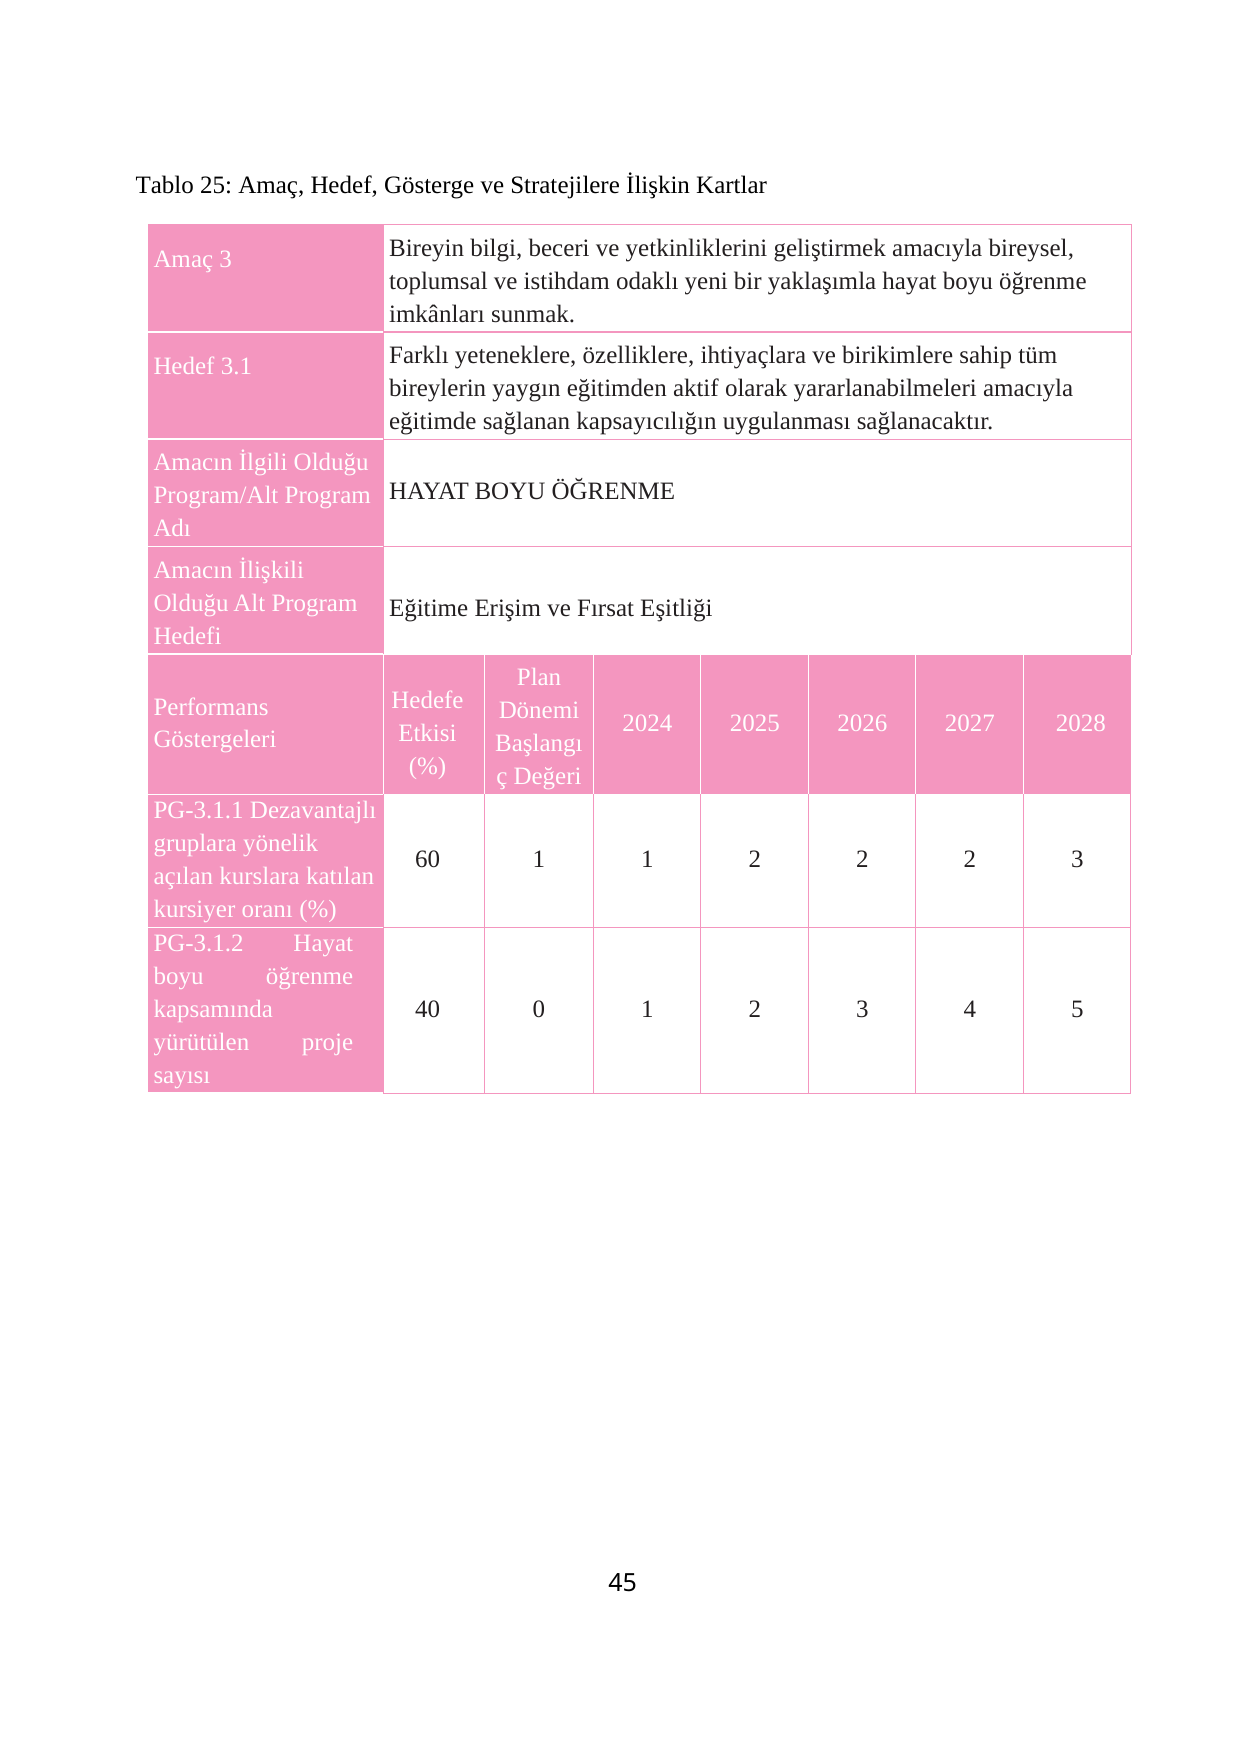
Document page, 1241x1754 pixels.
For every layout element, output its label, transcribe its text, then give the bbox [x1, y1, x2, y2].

table_cell Plan Dönemi Başlangıç Değeri [485, 655, 593, 794]
table_cell Performans Göstergeleri [148, 655, 383, 794]
table_cell 2027 [916, 655, 1023, 794]
table_cell 2 [701, 928, 808, 1092]
table_header Amaç 3 [148, 224, 383, 331]
table_cell 40 [384, 928, 484, 1092]
table_cell 1 [485, 795, 593, 927]
table_header Bireyin bilgi, beceri ve yetkinliklerini geliştirmek amacıyla bireysel, toplumsal ve istihdam odaklı yeni bir yaklaşımla hayat boyu öğrenme imkânları sunmak. [384, 225, 1131, 331]
table_cell 2028 [1024, 655, 1131, 794]
table_cell 60 [384, 795, 484, 927]
table_cell Hedefe Etkisi (%) [384, 655, 484, 794]
table_cell 2025 [701, 655, 808, 794]
table_cell Hedef 3.1 [148, 333, 383, 438]
table_cell Eğitime Erişim ve Fırsat Eşitliği [384, 547, 1131, 653]
table_cell 3 [1024, 795, 1130, 927]
table_cell 2 [809, 795, 915, 927]
table_cell 2024 [594, 655, 700, 794]
table_cell HAYAT BOYU ÖĞRENME [384, 440, 1131, 546]
table_cell 1 [594, 795, 700, 927]
table_cell PG-3.1.2 Hayat boyu öğrenme kapsamında yürütülen proje sayısı [148, 928, 383, 1092]
table_cell PG-3.1.1 Dezavantajlı gruplara yönelik açılan kurslara katılan kursiyer oranı (%) [148, 795, 383, 927]
table_cell 2 [916, 795, 1023, 927]
table_cell 1 [594, 928, 700, 1092]
table_cell 0 [485, 928, 593, 1092]
table_cell Farklı yeteneklere, özelliklere, ihtiyaçlara ve birikimlere sahip tüm bireylerin yaygın eğitimden aktif olarak yararlanabilmeleri amacıyla eğitimde sağlanan kapsayıcılığın uygulanması sağlanacaktır. [384, 333, 1131, 438]
table_cell 2 [701, 795, 808, 927]
table_cell Amacın İlgili Olduğu Program/Alt Program Adı [148, 440, 383, 546]
table_cell 4 [916, 928, 1023, 1092]
table_cell 5 [1024, 928, 1130, 1092]
table_cell 3 [809, 928, 915, 1092]
table_cell 2026 [809, 655, 915, 794]
table_cell Amacın İlişkili Olduğu Alt Program Hedefi [148, 547, 383, 653]
text Tablo 25: Amaç, Hedef, Gösterge ve Stratejilere İlişkin Kartlar [135, 171, 1105, 199]
